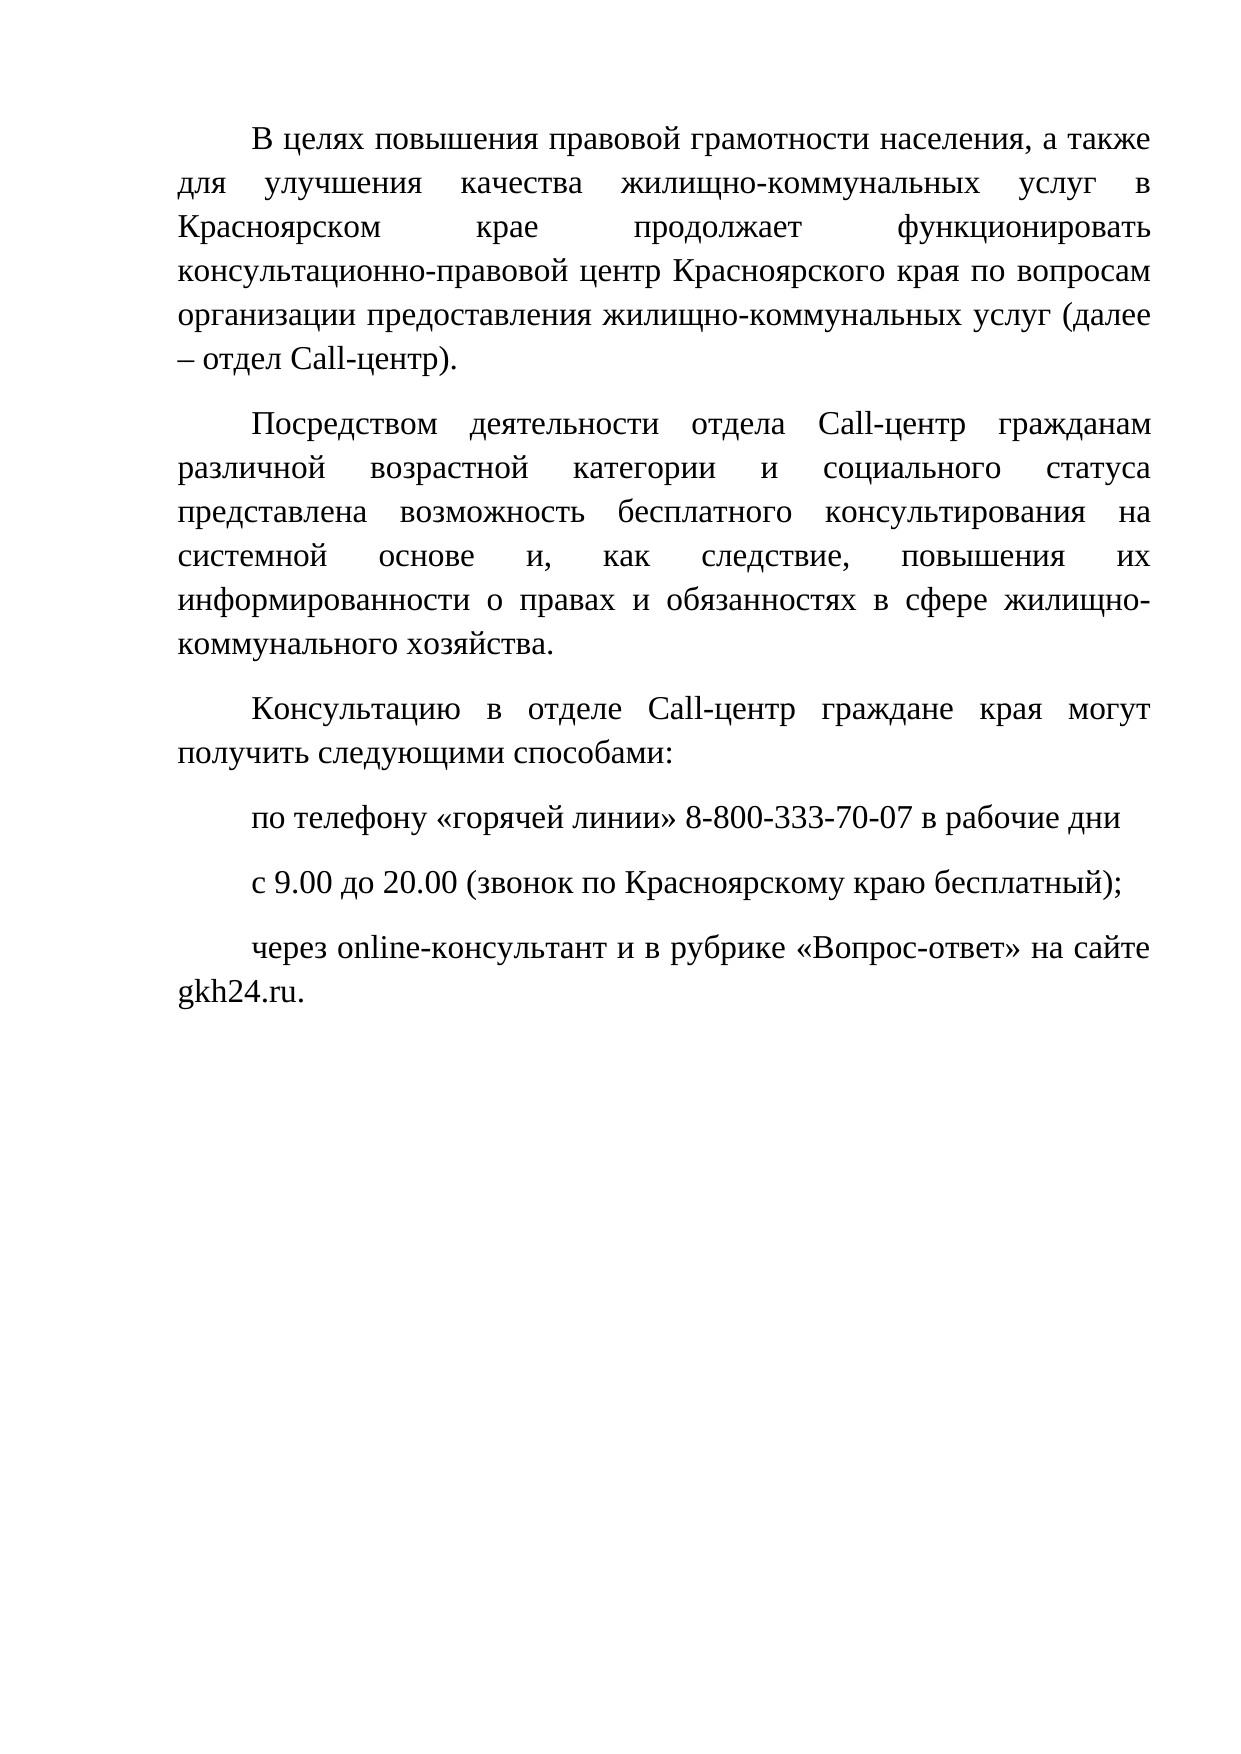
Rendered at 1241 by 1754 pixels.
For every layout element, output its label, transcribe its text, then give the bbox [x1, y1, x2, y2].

text через online-консультант и в рубрике «Вопрос-ответ» на сайте gkh24.ru. [177, 927, 1152, 1010]
text с 9.00 до 20.00 (звонок по Красноярскому краю бесплатный); [177, 862, 1152, 901]
text В целях повышения правовой грамотности населения, а также для улучшения качества жилищно-коммунальных услуг в Красноярском крае продолжает функционировать консультационно-правовой центр Красноярского края по вопросам организации предоставления жилищно-коммунальных услуг (далее – отдел Call-центр). [177, 118, 1152, 377]
text по телефону «горячей линии» 8-800-333-70-07 в рабочие дни [177, 797, 1152, 836]
text Консультацию в отделе Сall-центр граждане края могут получить следующими способами: [177, 688, 1152, 771]
text Посредством деятельности отдела Call-центр гражданам различной возрастной категории и социального статуса представлена возможность бесплатного консультирования на системной основе и, как следствие, повышения их информированности о правах и обязанностях в сфере жилищно-коммунального хозяйства. [177, 403, 1152, 662]
